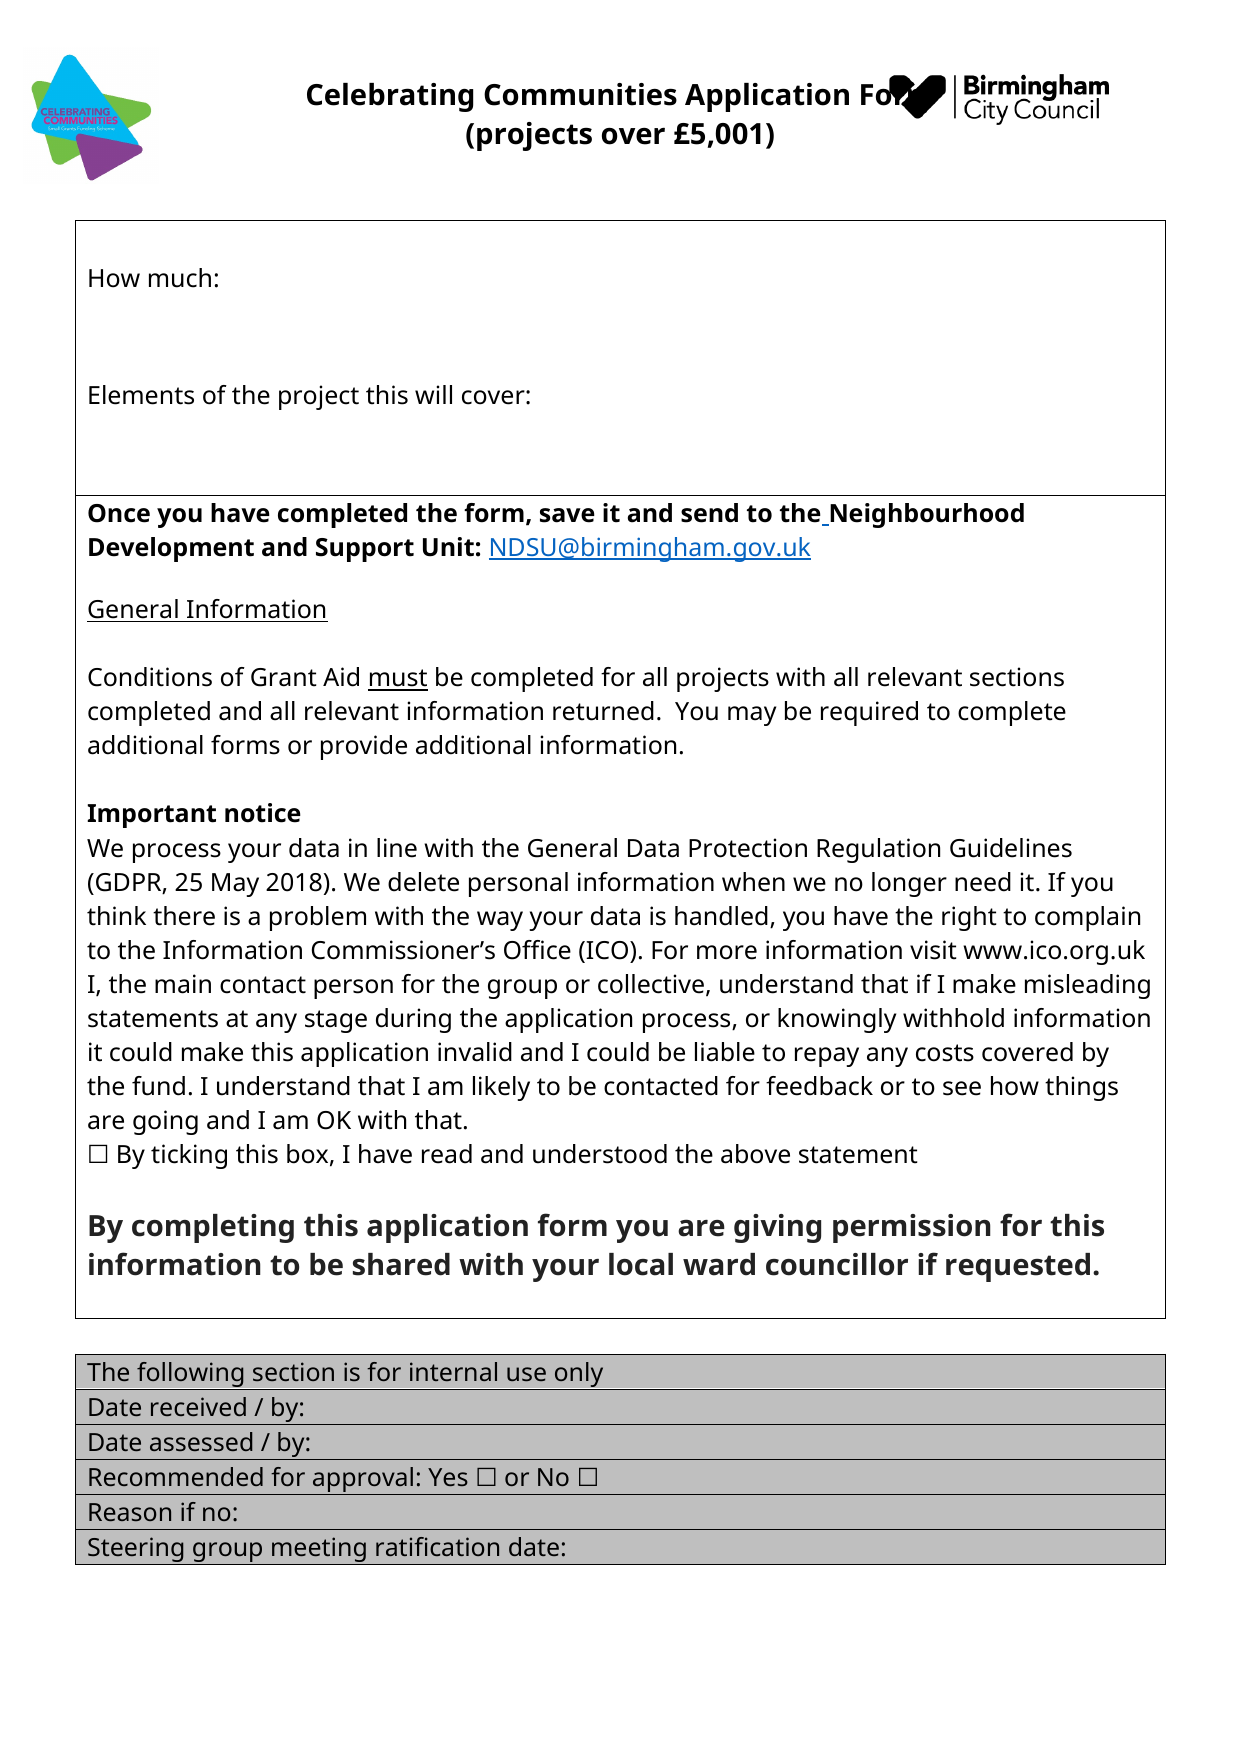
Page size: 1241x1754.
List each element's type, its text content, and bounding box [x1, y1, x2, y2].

table_cell Steering group meeting ratification date: [76, 1530, 1165, 1564]
table_cell Recommended for approval: Yes or No [76, 1460, 1165, 1494]
picture [882, 55, 1119, 136]
table_cell Reason if no: [76, 1495, 1165, 1529]
picture [882, 92, 886, 102]
table_cell Source(s): How much: Elements of the project this will cover: [76, 221, 1165, 494]
table_cell Once you have completed the form, save it and send to the Neighbourhood Development and Support Unit: NDSU@birmingham.gov.uk General Information Conditions of Grant Aid must be completed for all projects with all relevant sections completed and all relevant information returned. You may be required to complete additional forms or provide additional information. Important notice We process your data in line with the General Data Protection Regulation Guidelines (GDPR, 25 May 2018). We delete personal information when we no longer need it. If you think there is a problem with the way your data is handled, you have the right to complain to the Information Commissioner’s Office (ICO). For more information visit www.ico.org.uk I, the main contact person for the group or collective, understand that if I make misleading statements at any stage during the application process, or knowingly withhold information it could make this application invalid and I could be liable to repay any costs covered by the fund. I understand that I am likely to be contacted for feedback or to see how things are going and I am OK with that. By ticking this box, I have read and understood the above statement By completing this application form you are giving permission for this information to be shared with your local ward councillor if requested. [76, 496, 1165, 1318]
picture [22, 47, 159, 184]
table_header The following section is for internal use only [76, 1355, 1165, 1388]
table_cell Date assessed / by: [76, 1425, 1165, 1459]
table_cell Date received / by: [76, 1390, 1165, 1424]
